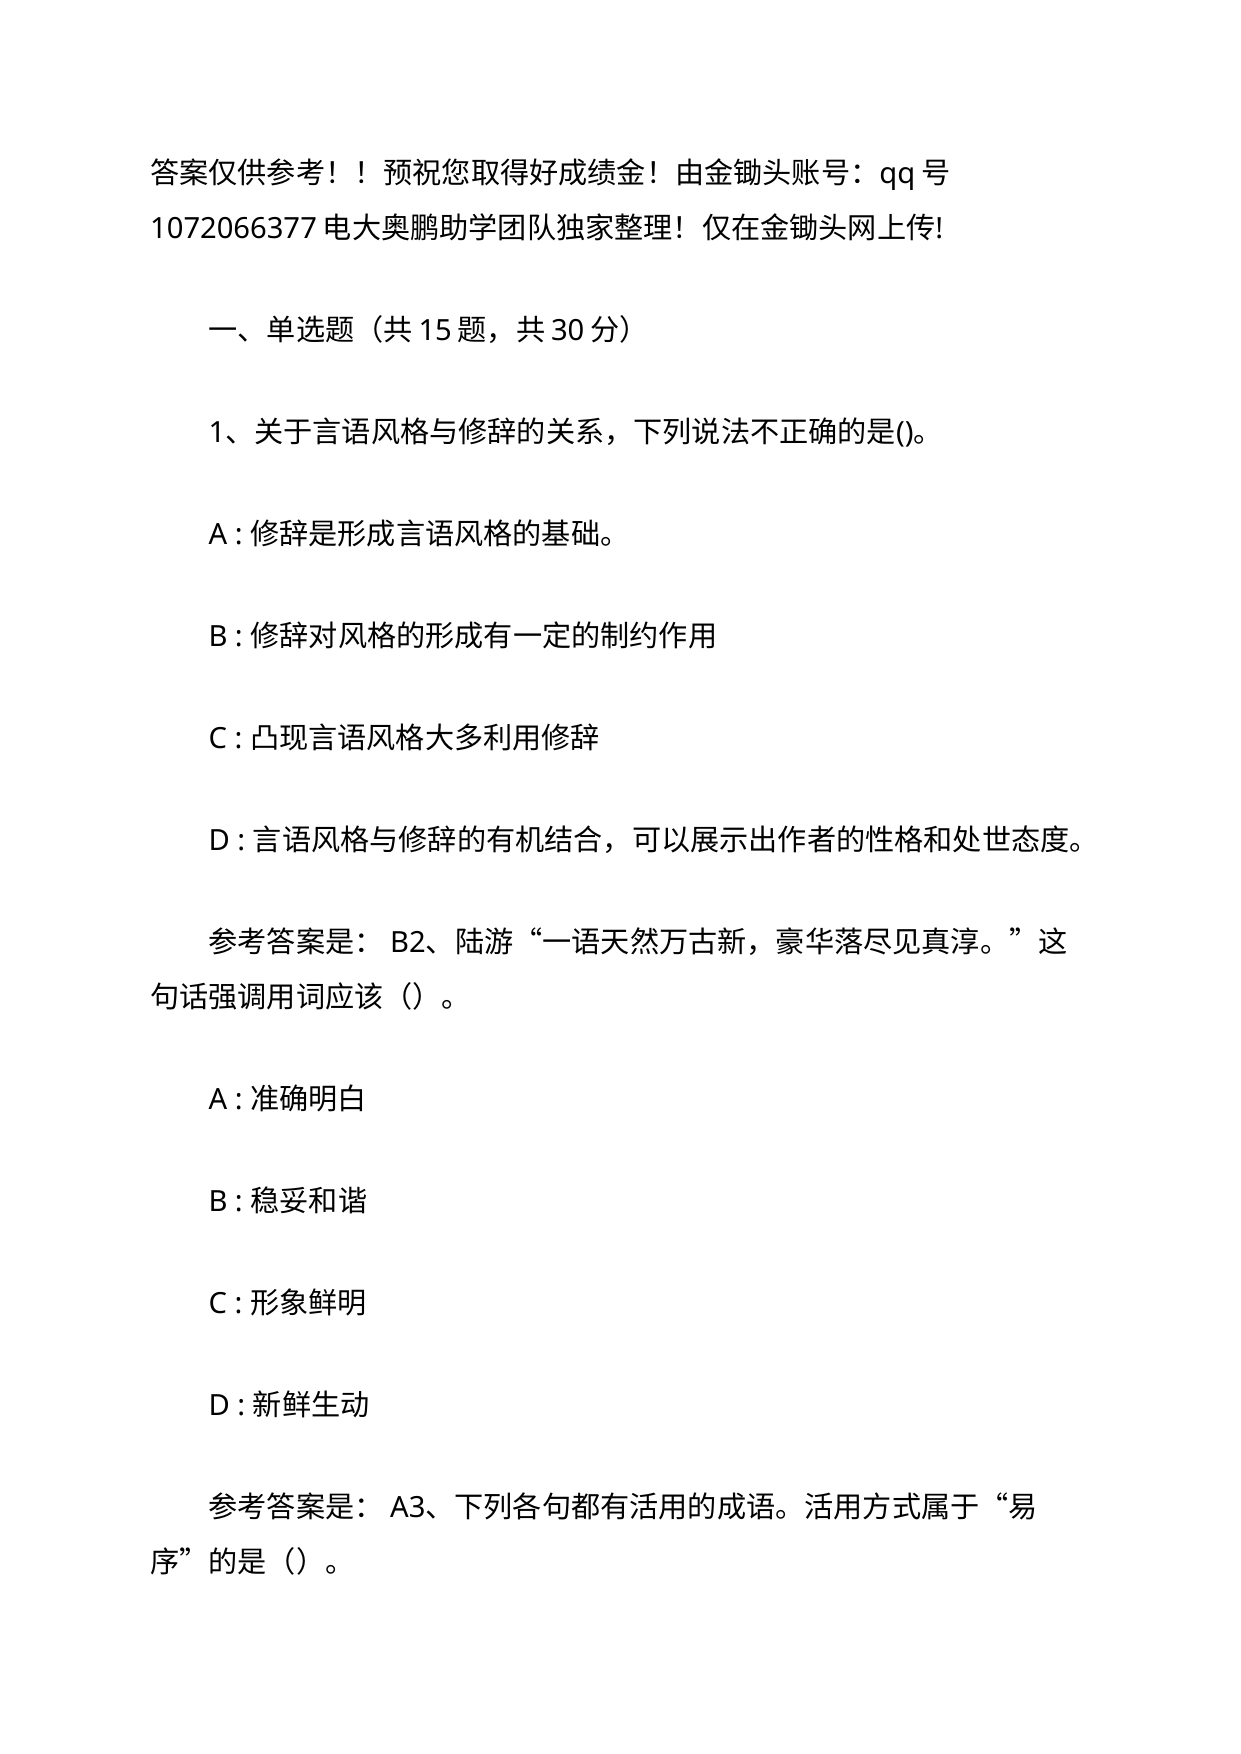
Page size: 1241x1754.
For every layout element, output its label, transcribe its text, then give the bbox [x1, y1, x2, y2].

text D : 新鲜生动 [150, 1382, 1090, 1424]
text B : 稳妥和谐 [150, 1178, 1090, 1220]
text D : 言语风格与修辞的有机结合，可以展示出作者的性格和处世态度。 [150, 817, 1090, 859]
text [150, 150, 1090, 247]
text 参考答案是： B2、陆游“一语天然万古新，豪华落尽见真淳。”这句话强调用词应该（）。 [150, 919, 1090, 1016]
text 参考答案是： A3、下列各句都有活用的成语。活用方式属于“易序”的是（）。 [150, 1483, 1090, 1581]
text A : 准确明白 [150, 1076, 1090, 1118]
text C : 形象鲜明 [150, 1279, 1090, 1322]
text 一、单选题（共15题，共30分） [150, 307, 1090, 349]
text 1、关于言语风格与修辞的关系，下列说法不正确的是()。 [150, 409, 1090, 451]
text A : 修辞是形成言语风格的基础。 [150, 511, 1090, 553]
text B : 修辞对风格的形成有一定的制约作用 [150, 613, 1090, 655]
text C : 凸现言语风格大多利用修辞 [150, 715, 1090, 757]
